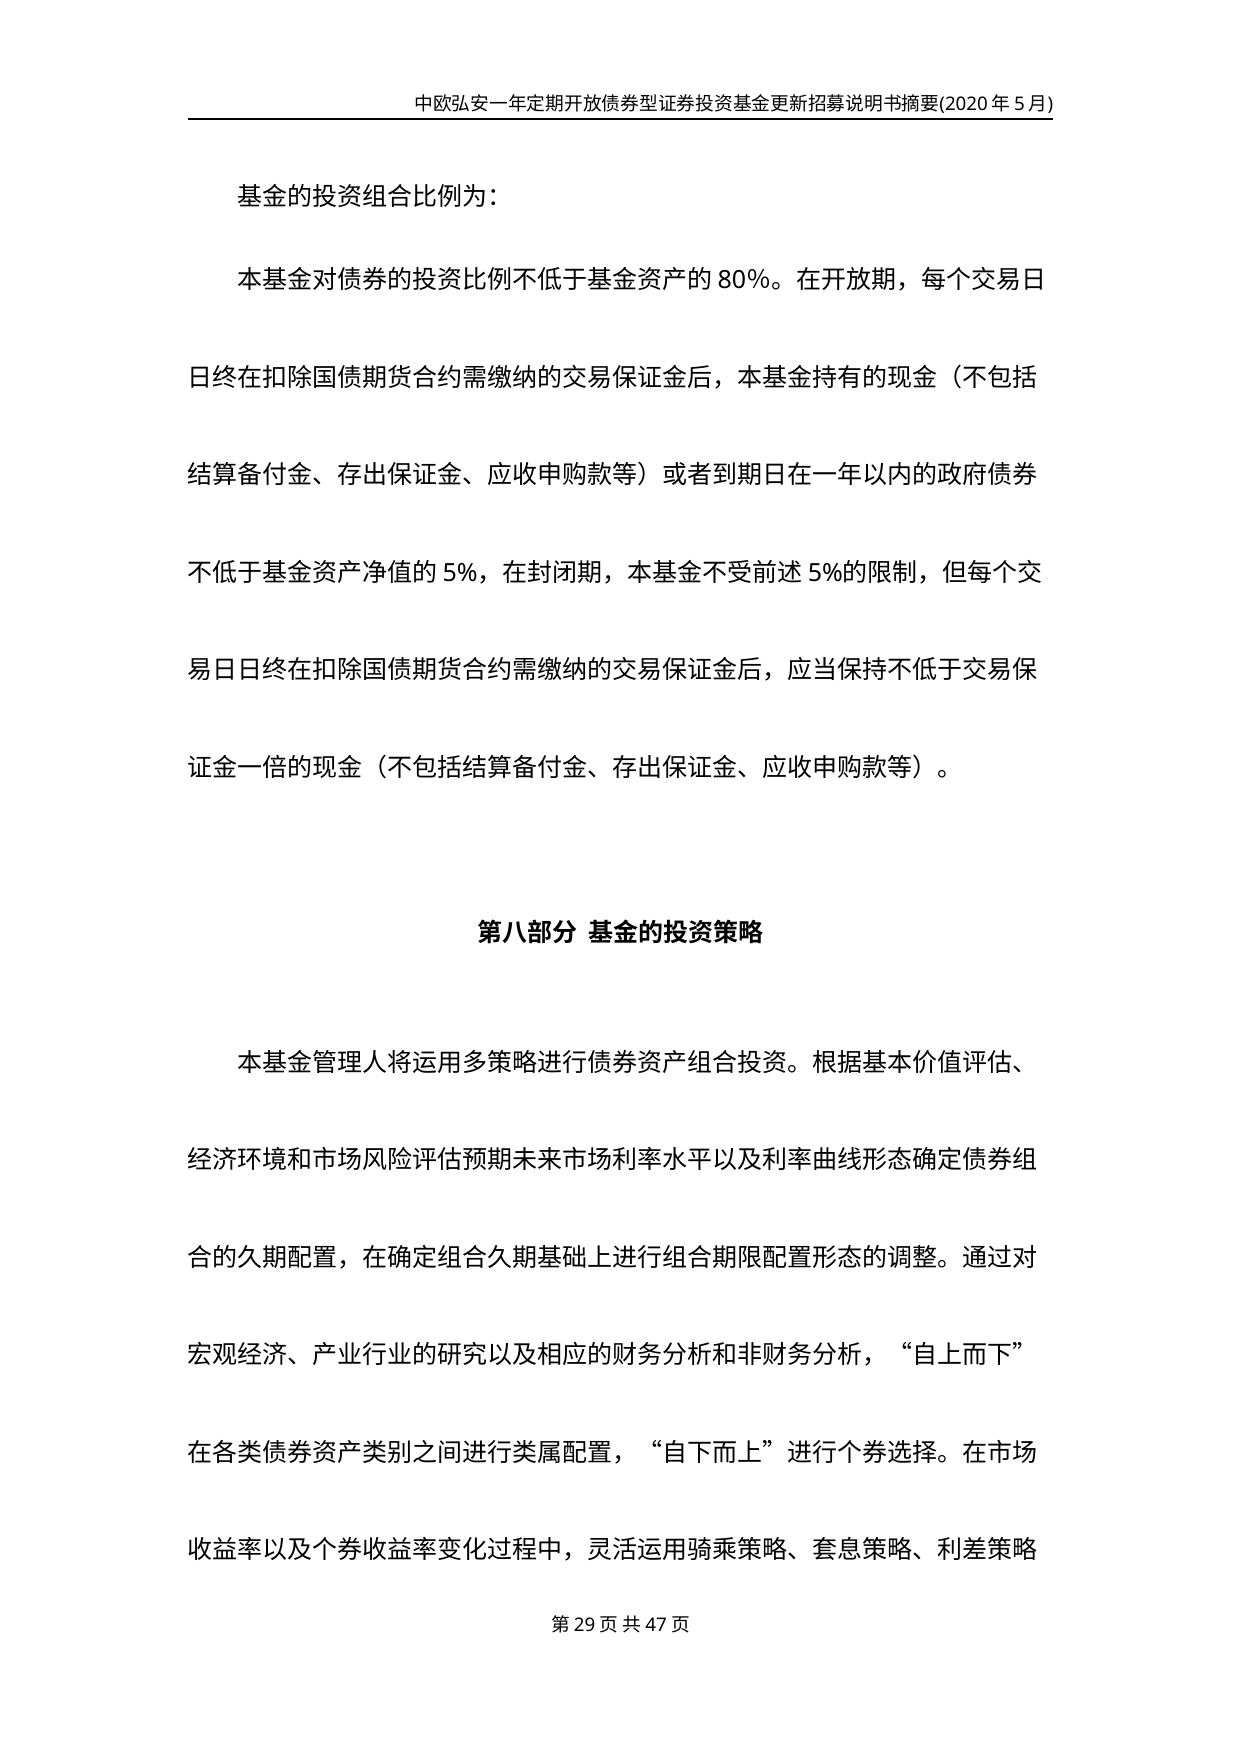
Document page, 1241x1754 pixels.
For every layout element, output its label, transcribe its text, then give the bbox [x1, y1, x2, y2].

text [187, 1028, 1053, 1580]
subtitle 第八部分 基金的投资策略 [187, 898, 1053, 963]
text 基金的投资组合比例为： [187, 162, 1053, 227]
text 本基金对债券的投资比例不低于基金资产的80％。在开放期，每个交易日日终在扣除国债期货合约需缴纳的交易保证金后，本基金持有的现金（不包括结算备付金、存出保证金、应收申购款等）或者到期日在一年以内的政府债券不低于基金资产净值的5%，在封闭期，本基金不受前述5%的限制，但每个交易日日终在扣除国债期货合约需缴纳的交易保证金后，应当保持不低于交易保证金一倍的现金（不包括结算备付金、存出保证金、应收申购款等）。 [187, 245, 1053, 798]
